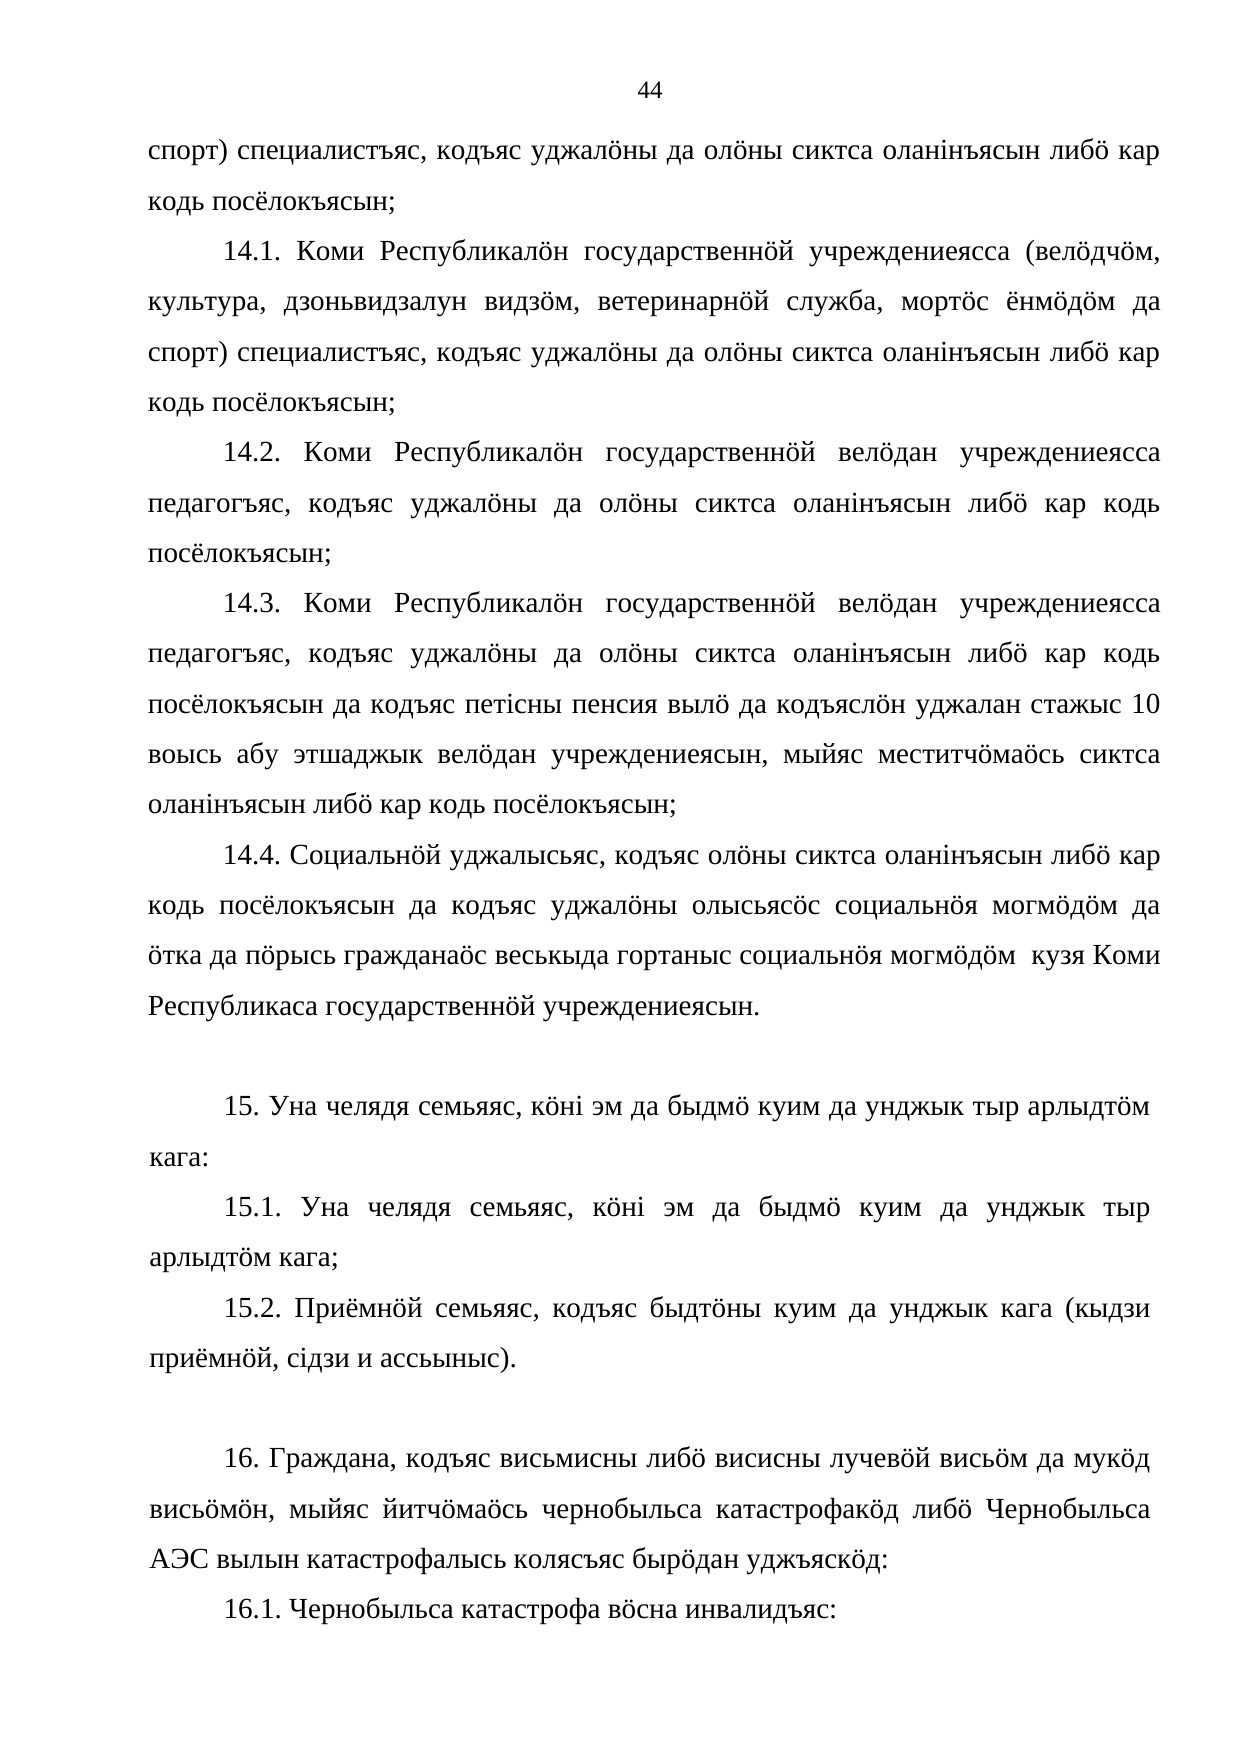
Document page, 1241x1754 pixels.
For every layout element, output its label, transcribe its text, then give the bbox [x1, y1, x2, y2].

text 15.2. Приёмнöй семьяяс, кодъяс быдтöны куим да унджык кага (кыдзи приёмнöй, сiдзи и ассьыныс). [149, 1290, 1152, 1373]
text 14.2. Коми Республикалöн государственнöй велöдан учреждениеясса педагогъяс, кодъяс уджалöны да олöны сиктса оланiнъясын либö кар кодь посёлокъясын; [148, 434, 1162, 568]
text 16. Граждана, кодъяс висьмисны либö висисны лучевöй висьöм да мукöд висьöмöн, мыйяс йитчöмаöсь чернобыльса катастрофакöд либö Чернобыльса АЭС вылын катастрофалысь колясъяс бырöдан уджъяскöд: [149, 1441, 1152, 1575]
text 14.1. Коми Республикалöн государственнöй учреждениеясса (велöдчöм, культура, дзоньвидзалун видзöм, ветеринарнöй служба, мортöс ёнмöдöм да спорт) специалистъяс, кодъяс уджалöны да олöны сиктса оланiнъясын либö кар кодь посёлокъясын; [148, 233, 1162, 418]
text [148, 132, 1162, 216]
text 14.4. Социальнöй уджалысьяс, кодъяс олöны сиктса оланiнъясын либö кар кодь посёлокъясын да кодъяс уджалöны олысьясöс социальнöя могмöдöм да öтка да пöрысь гражданаöс веськыда гортаныс социальнöя могмöдöм кузя Коми Республикаса государственнöй учреждениеясын. [148, 837, 1162, 1021]
text 16.1. Чернобыльса катастрофа вöсна инвалидъяс: [149, 1592, 1152, 1625]
text 15.1. Уна челядя семьяяс, кöнi эм да быдмö куим да унджык тыр арлыдтöм кага; [149, 1189, 1152, 1273]
text 15. Уна челядя семьяяс, кöнi эм да быдмö куим да унджык тыр арлыдтöм кага: [149, 1088, 1152, 1172]
text 14.3. Коми Республикалöн государственнöй велöдан учреждениеясса педагогъяс, кодъяс уджалöны да олöны сиктса оланiнъясын либö кар кодь посёлокъясын да кодъяс петiсны пенсия вылö да кодъяслöн уджалан стажыс 10 воысь абу этшаджык велöдан учреждениеясын, мыйяс меститчöмаöсь сиктса оланiнъясын либö кар кодь посёлокъясын; [148, 585, 1162, 820]
